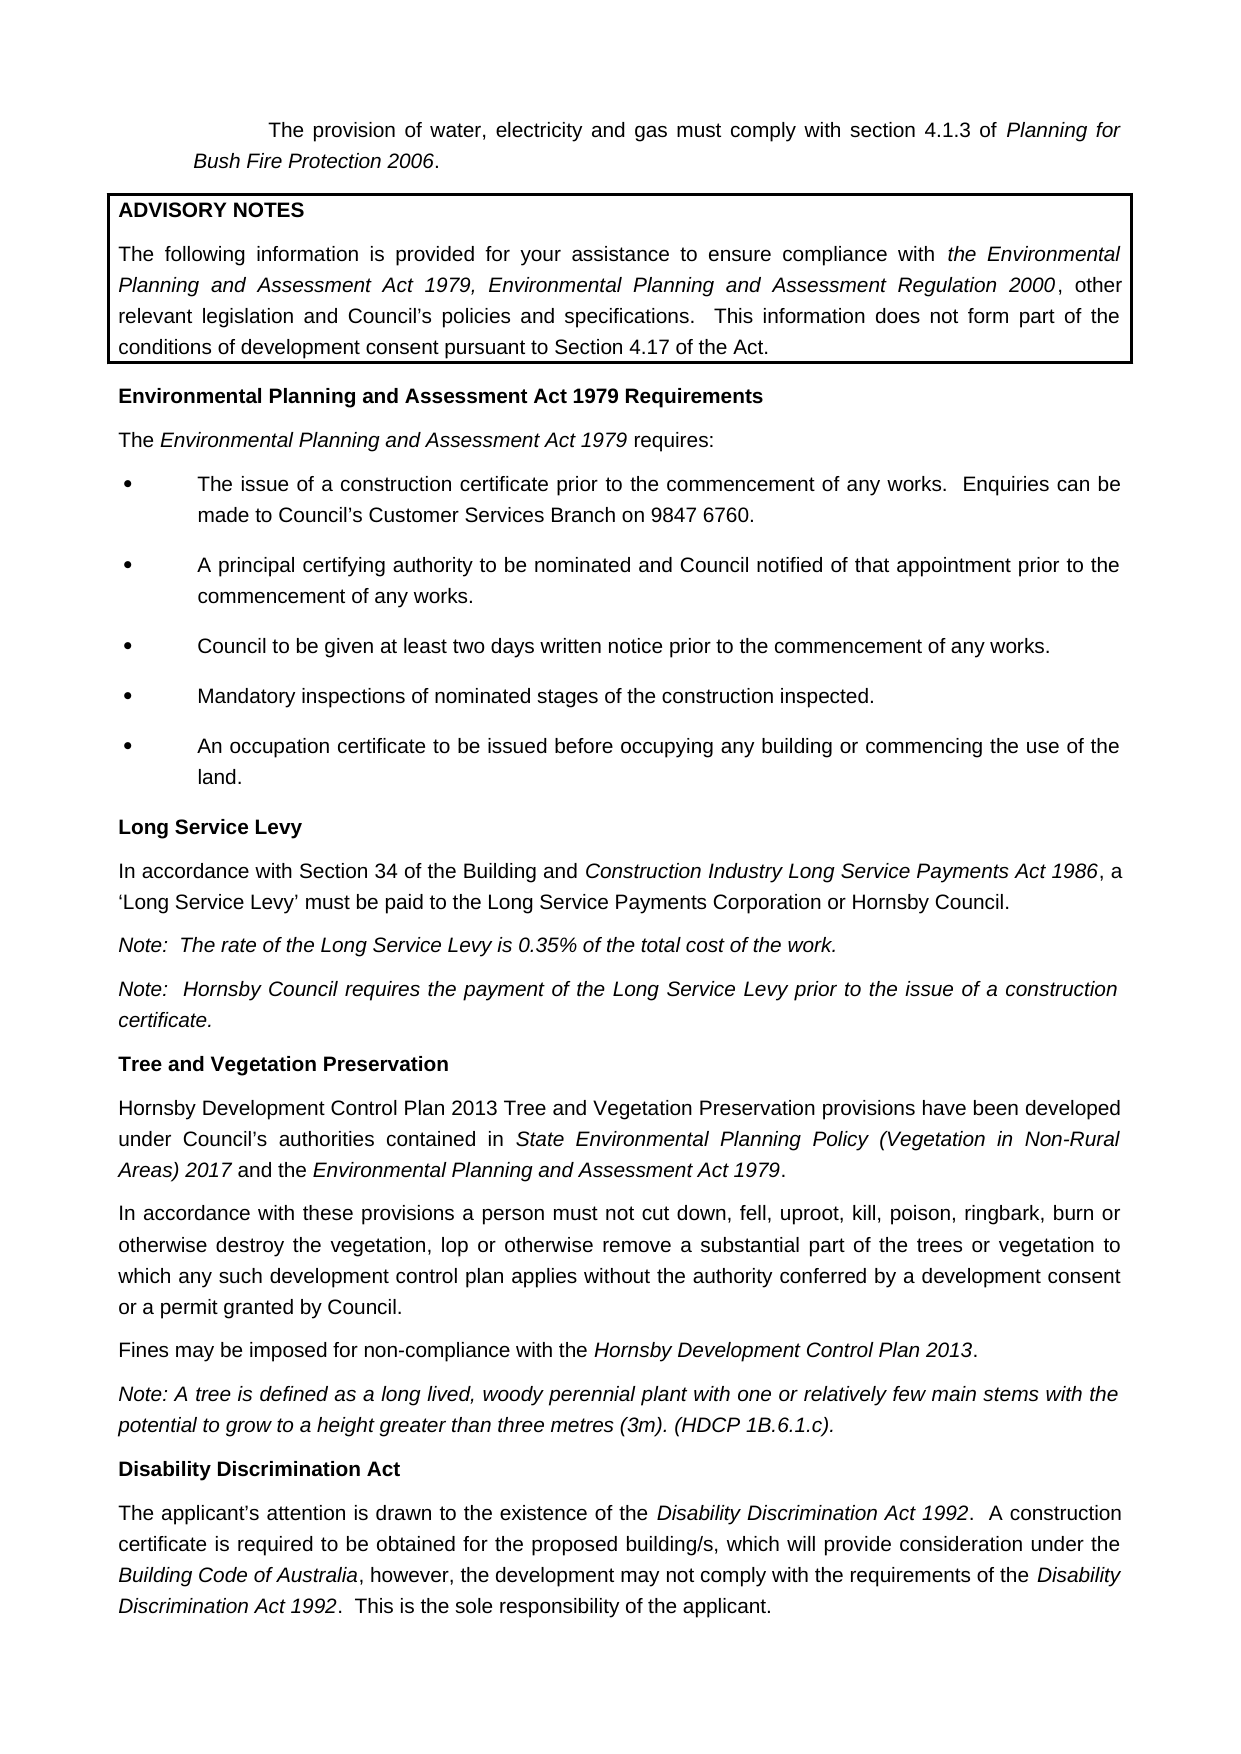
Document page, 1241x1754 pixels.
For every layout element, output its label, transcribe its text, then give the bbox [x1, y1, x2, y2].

text Long Service Levy [118, 815, 1122, 839]
list Mandatory inspections of nominated stages of the construction inspected. [124, 684, 1122, 708]
text ADVISORY NOTES [110, 196, 1130, 222]
text The following information is provided for your assistance to ensure compliance with the Environmental Planning and Assessment Act 1979, Environmental Planning and Assessment Regulation 2000, other relevant legislation and Council’s policies and specifications. This information does not form part of the conditions of development consent pursuant to Section 4.17 of the Act. [110, 237, 1130, 361]
list A principal certifying authority to be nominated and Council notified of that appointment prior to the commencement of any works. [124, 552, 1122, 608]
text Hornsby Development Control Plan 2013 Tree and Vegetation Preservation provisions have been developed under Council’s authorities contained in State Environmental Planning Policy (Vegetation in Non-Rural Areas) 2017 and the Environmental Planning and Assessment Act 1979. [118, 1095, 1122, 1182]
text Note: Hornsby Council requires the payment of the Long Service Levy prior to the issue of a construction certificate. [118, 977, 1122, 1032]
text In accordance with Section 34 of the Building and Construction Industry Long Service Payments Act 1986, a ‘Long Service Levy’ must be paid to the Long Service Payments Corporation or Hornsby Council. [118, 858, 1122, 913]
list An occupation certificate to be issued before occupying any building or commencing the use of the land. [124, 734, 1122, 789]
text Tree and Vegetation Preservation [118, 1052, 1122, 1076]
text Environmental Planning and Assessment Act 1979 Requirements [118, 384, 1122, 408]
text Disability Discrimination Act [118, 1457, 1122, 1481]
text Fines may be imposed for non-compliance with the Hornsby Development Control Plan 2013. [118, 1338, 1122, 1362]
text Note: A tree is defined as a long lived, woody perennial plant with one or relatively few main stems with the potential to grow to a height greater than three metres (3m). (HDCP 1B.6.1.c). [118, 1382, 1122, 1437]
text Note: The rate of the Long Service Levy is 0.35% of the total cost of the work. [118, 933, 1122, 957]
list Council to be given at least two days written notice prior to the commencement of any works. [124, 634, 1122, 658]
text In accordance with these provisions a person must not cut down, fell, uproot, kill, poison, ringbark, burn or otherwise destroy the vegetation, lop or otherwise remove a substantial part of the trees or vegetation to which any such development control plan applies without the authority conferred by a development consent or a permit granted by Council. [118, 1201, 1122, 1319]
text The applicant’s attention is drawn to the existence of the Disability Discrimination Act 1992. A construction certificate is required to be obtained for the proposed building/s, which will provide consideration under the Building Code of Australia, however, the development may not comply with the requirements of the Disability Discrimination Act 1992. This is the sole responsibility of the applicant. [118, 1500, 1122, 1618]
list The provision of water, electricity and gas must comply with section 4.1.3 of Planning for Bush Fire Protection 2006. [193, 118, 1122, 173]
text The Environmental Planning and Assessment Act 1979 requires: [118, 428, 1122, 452]
list The issue of a construction certificate prior to the commencement of any works. Enquiries can be made to Council’s Customer Services Branch on 9847 6760. [124, 471, 1122, 527]
